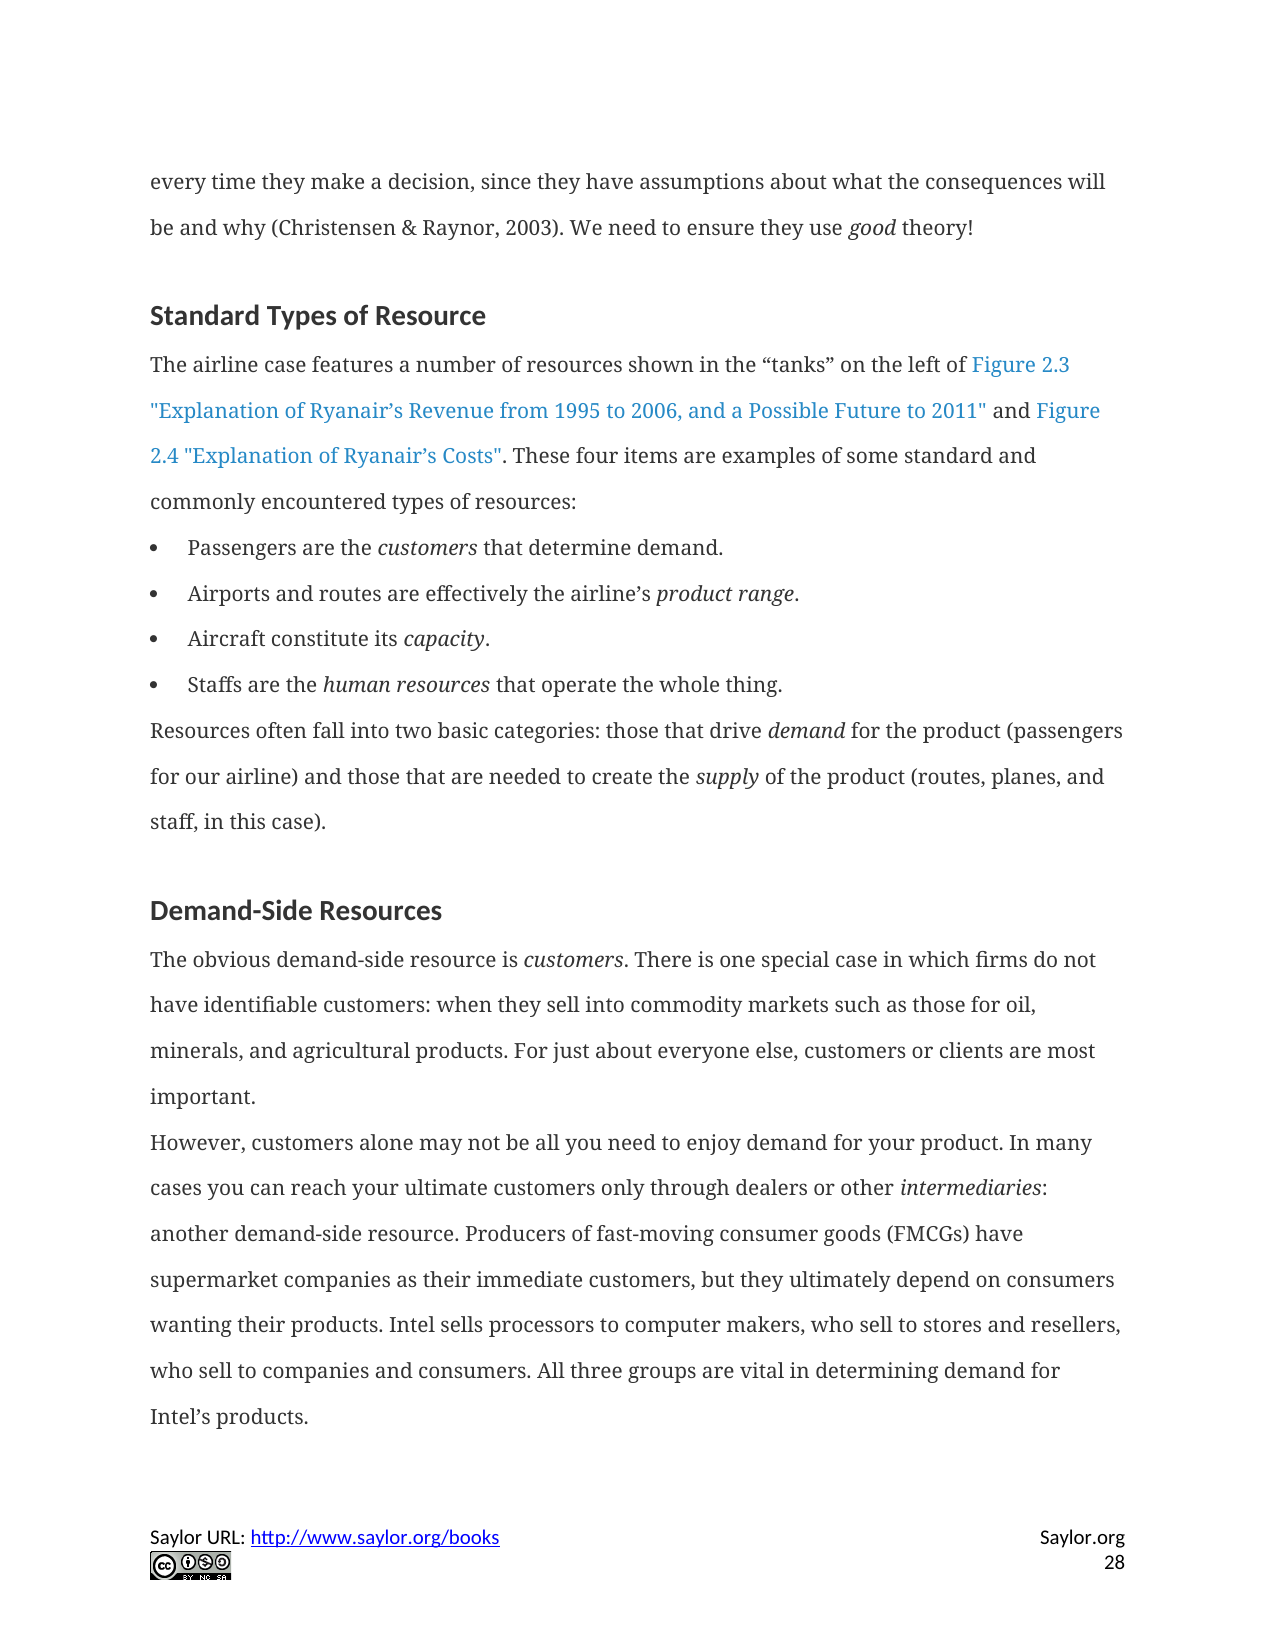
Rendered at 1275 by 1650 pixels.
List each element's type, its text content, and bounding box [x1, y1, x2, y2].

text The obvious demand-side resource is customers. There is one special case in which firms do not have identifiable customers: when they sell into commodity markets such as those for oil, minerals, and agricultural products. For just about everyone else, customers or clients are most important. [150, 927, 1125, 1110]
list Airports and routes are effectively the airline’s product range. [150, 562, 1125, 607]
text However, customers alone may not be all you need to enjoy demand for your product. In many cases you can reach your ultimate customers only through dealers or other intermediaries: another demand-side resource. Producers of fast-moving consumer goods (FMCGs) have supermarket companies as their immediate customers, but they ultimately depend on consumers wanting their products. Intel sells processors to computer makers, who sell to stores and resellers, who sell to companies and consumers. All three groups are vital in determining demand for Intel’s products. [150, 1110, 1125, 1430]
text The airline case features a number of resources shown in the “tanks” on the left of Figure 2.3 "Explanation of Ryanair’s Revenue from 1995 to 2006, and a Possible Future to 2011" and Figure 2.4 "Explanation of Ryanair’s Costs". These four items are examples of some standard and commonly encountered types of resources: [150, 333, 1125, 516]
text Resources often fall into two basic categories: those that drive demand for the product (passengers for our airline) and those that are needed to create the supply of the product (routes, planes, and staff, in this case). [150, 699, 1125, 836]
subtitle Standard Types of Resource [150, 287, 1125, 333]
list Staffs are the human resources that operate the whole thing. [150, 653, 1125, 699]
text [150, 150, 1125, 241]
subtitle Demand-Side Resources [150, 882, 1125, 927]
picture [150, 1551, 232, 1580]
list Aircraft constitute its capacity. [150, 607, 1125, 653]
list Passengers are the customers that determine demand. [150, 516, 1125, 562]
